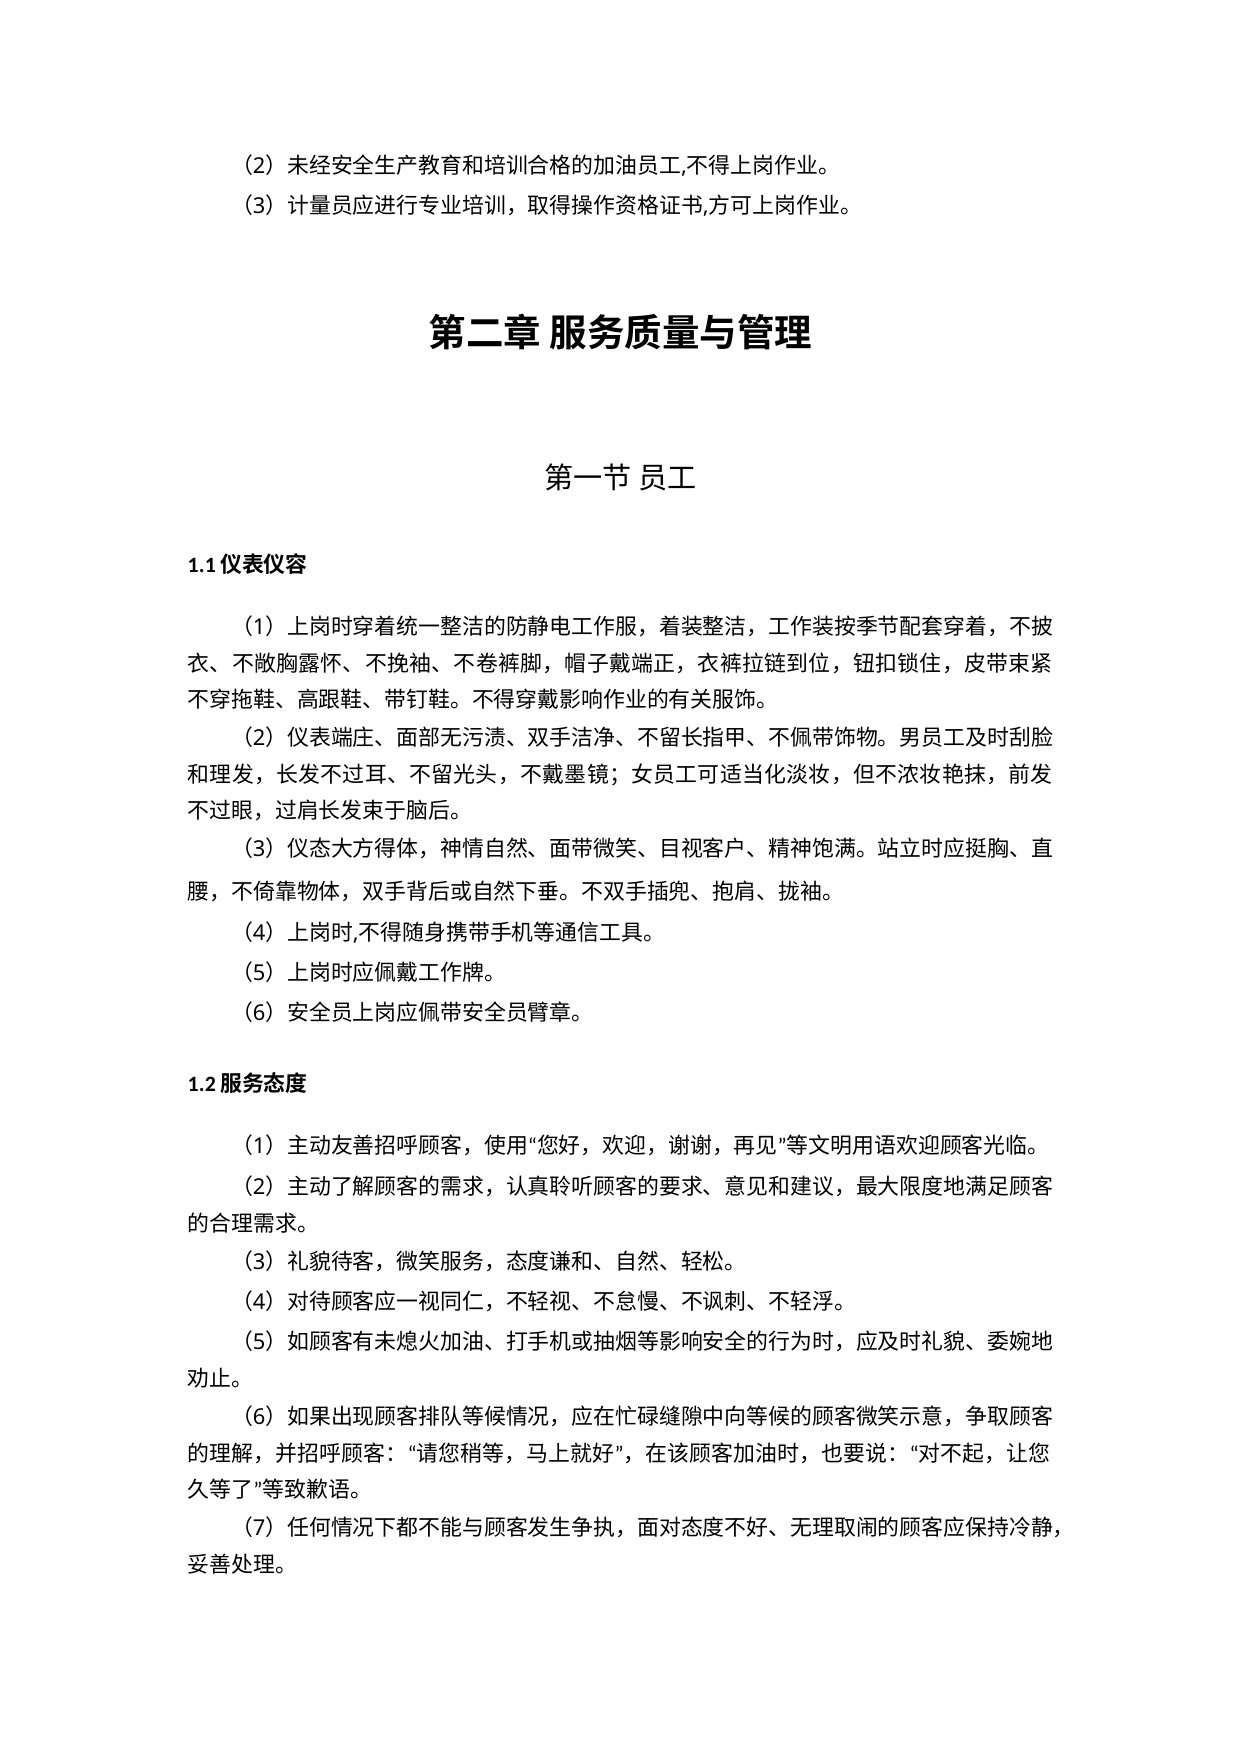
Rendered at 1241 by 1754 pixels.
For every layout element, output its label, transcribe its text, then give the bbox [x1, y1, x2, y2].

subtitle 1.2服务态度 [181, 1064, 1059, 1103]
list 上岗时,不得随身携带手机等通信工具。 [187, 917, 1053, 946]
list 对待顾客应一视同仁，不轻视、不怠慢、不讽刺、不轻浮。 [187, 1286, 1053, 1316]
list 未经安全生产教育和培训合格的加油员工,不得上岗作业。 [187, 150, 1053, 180]
subtitle 第二章 服务质量与管理 [181, 296, 1059, 363]
list 上岗时应佩戴工作牌。 [187, 957, 1053, 987]
subtitle 1.1仪表仪容 [181, 545, 1059, 584]
list 仪表端庄、面部无污渍、双手洁净、不留长指甲、不佩带饰物。男员工及时刮脸和理发，长发不过耳、不留光头，不戴墨镜；女员工可适当化淡妆，但不浓妆艳抹，前发不过眼，过肩长发束于脑后。 [187, 722, 1053, 824]
list 如果出现顾客排队等候情况，应在忙碌缝隙中向等候的顾客微笑示意，争取顾客的理解，并招呼顾客：“请您稍等，马上就好”，在该顾客加油时，也要说：“对不起，让您久等了”等致歉语。 [187, 1401, 1053, 1503]
list 安全员上岗应佩带安全员臂章。 [187, 997, 1053, 1027]
list 仪态大方得体，神情自然、面带微笑、目视客户、精神饱满。站立时应挺胸、直腰，不倚靠物体，双手背后或自然下垂。不双手插兜、抱肩、拢袖。 [187, 833, 1053, 906]
list 主动友善招呼顾客，使用“您好，欢迎，谢谢，再见”等文明用语欢迎顾客光临。 [187, 1131, 1053, 1160]
list 主动了解顾客的需求，认真聆听顾客的要求、意见和建议，最大限度地满足顾客的合理需求。 [187, 1171, 1053, 1236]
list 任何情况下都不能与顾客发生争执，面对态度不好、无理取闹的顾客应保持冷静，妥善处理。 [187, 1512, 1053, 1578]
list 礼貌待客，微笑服务，态度谦和、自然、轻松。 [187, 1246, 1053, 1276]
list 上岗时穿着统一整洁的防静电工作服，着装整洁，工作装按季节配套穿着，不披衣、不敞胸露怀、不挽袖、不卷裤脚，帽子戴端正，衣裤拉链到位，钮扣锁住，皮带束紧，不穿拖鞋、高跟鞋、带钉鞋。不得穿戴影响作业的有关服饰。 [187, 611, 1053, 713]
list 计量员应进行专业培训，取得操作资格证书,方可上岗作业。 [187, 190, 1053, 220]
subtitle 第一节 员工 [181, 448, 1059, 503]
list 如顾客有未熄火加油、打手机或抽烟等影响安全的行为时，应及时礼貌、委婉地劝止。 [187, 1326, 1053, 1392]
